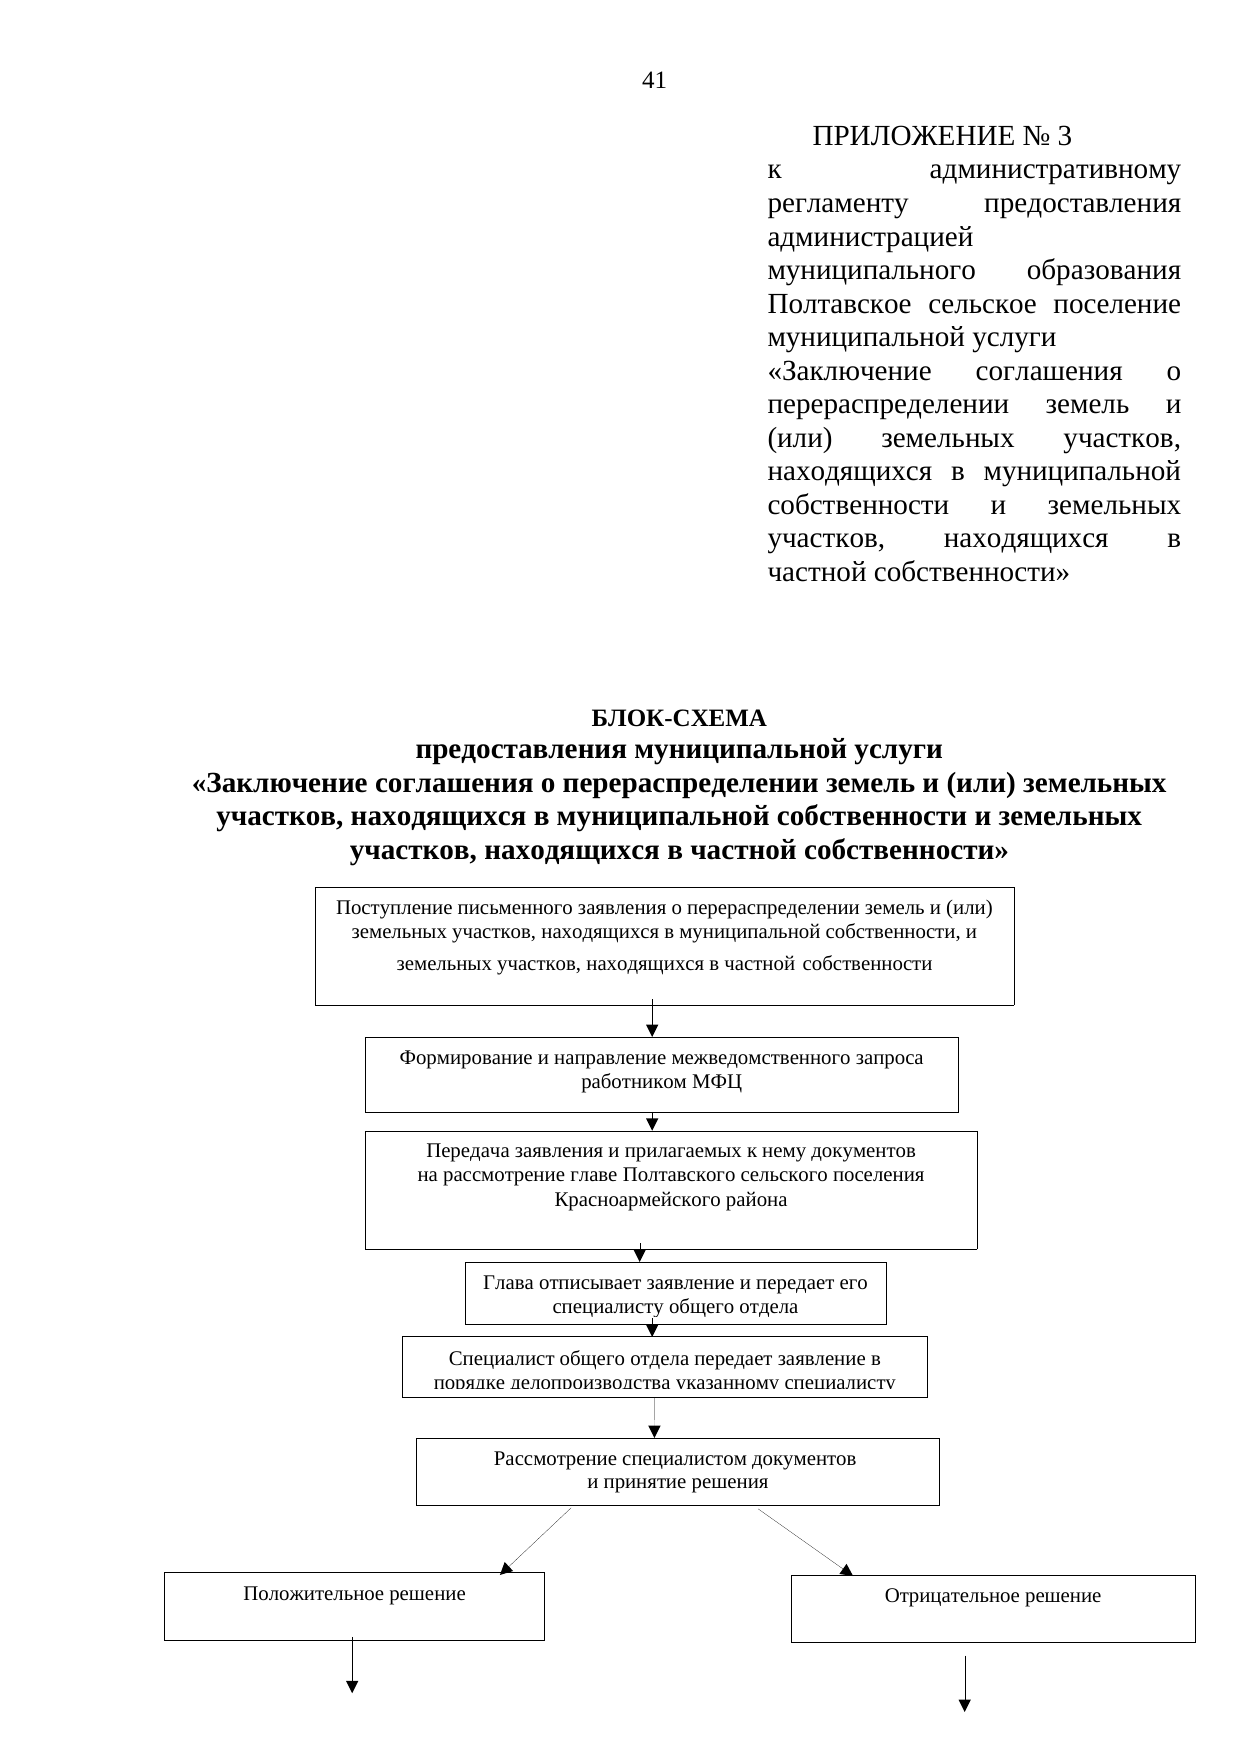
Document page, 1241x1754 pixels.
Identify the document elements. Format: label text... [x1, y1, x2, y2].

text БЛОК-СХЕМА [177, 703, 1181, 731]
text предоставления муниципальной услуги [177, 731, 1181, 765]
text «Заключение соглашения о перераспределении земель и (или) земельных участков, находящихся в муниципальной собственности и земельных участков, находящихся в частной собственности» [177, 765, 1181, 866]
text к административному регламенту предоставления администрацией муниципального образования Полтавское сельское поселение муниципальной услуги [767, 152, 1181, 353]
text «Заключение соглашения о перераспределении земель и (или) земельных участков, находящихся в муниципальной собственности и земельных участков, находящихся в частной собственности» [767, 353, 1181, 588]
text ПРИЛОЖЕНИЕ № 3 [767, 118, 1117, 152]
